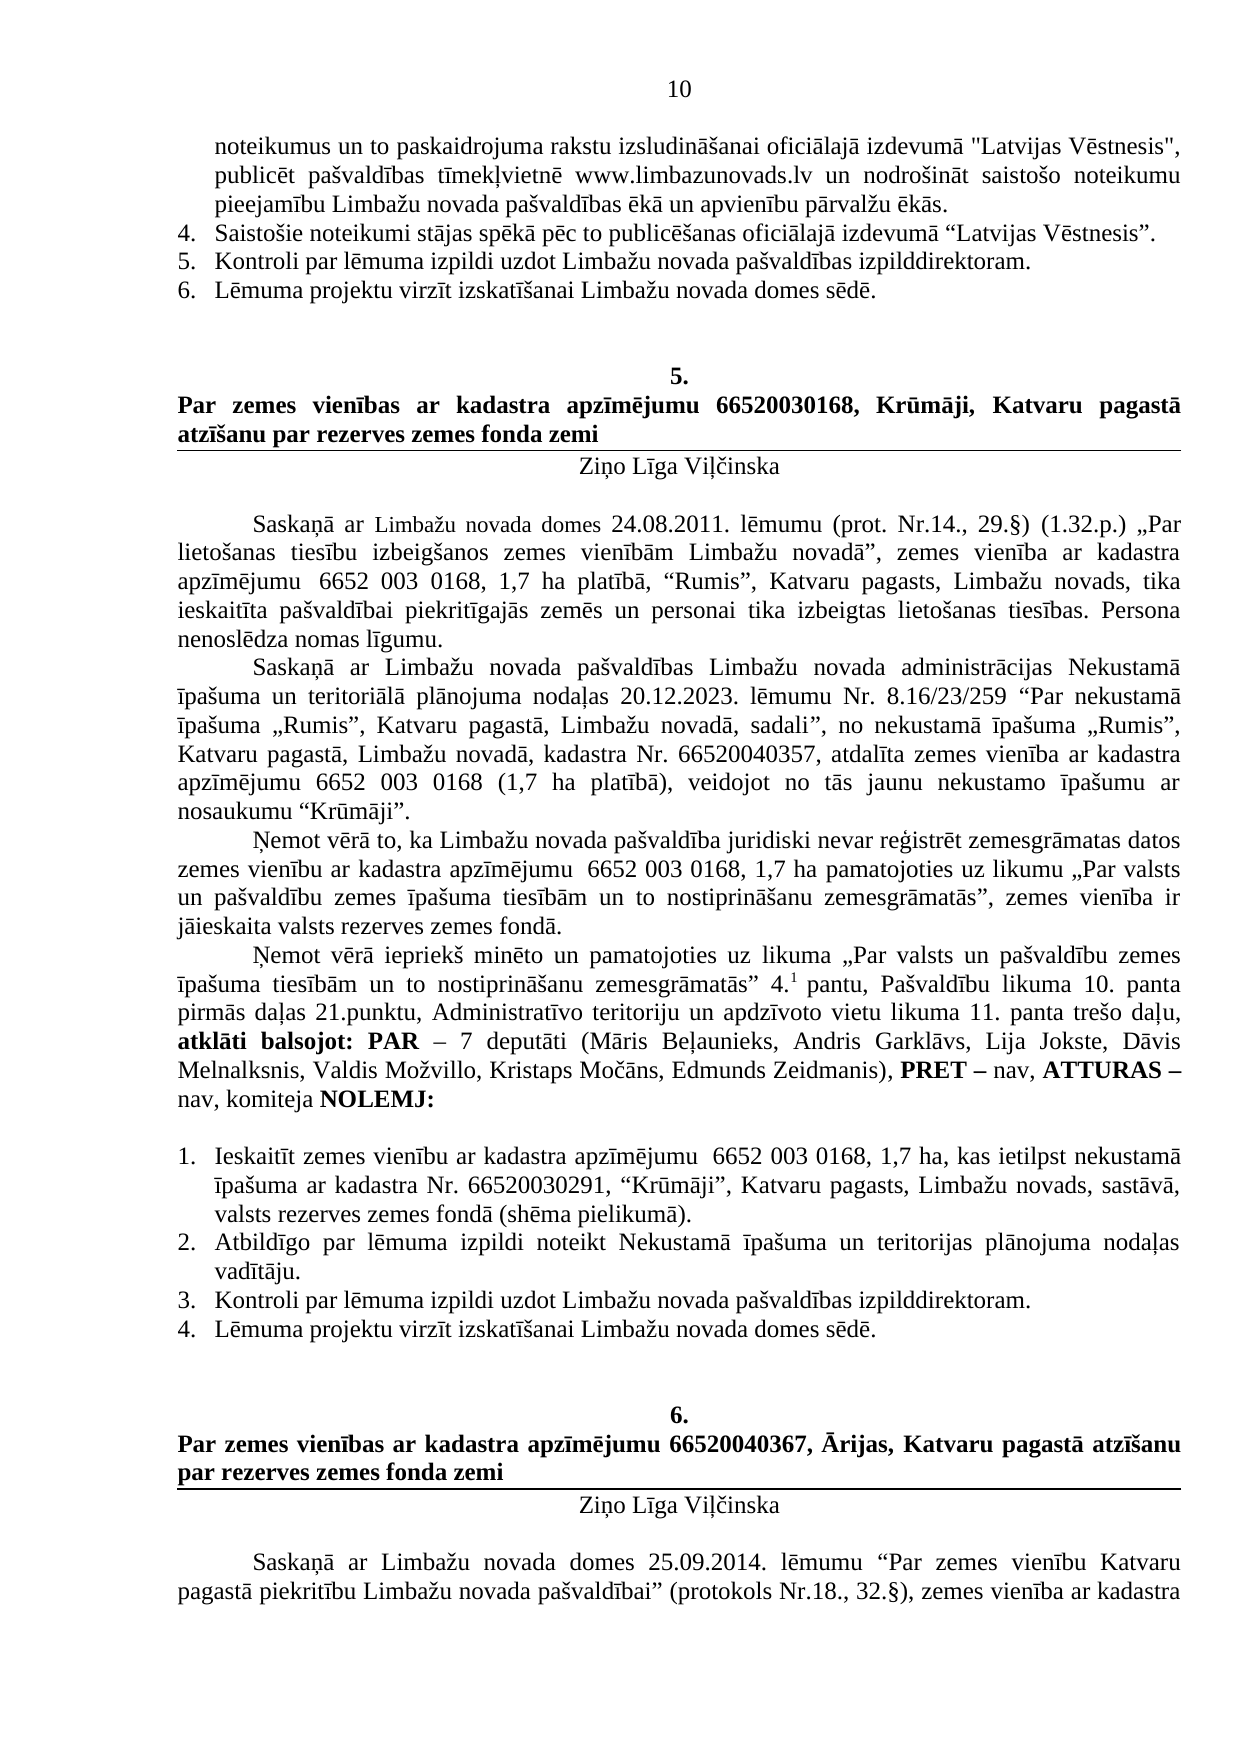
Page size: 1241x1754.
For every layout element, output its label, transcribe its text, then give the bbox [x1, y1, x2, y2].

text Par zemes vienības ar kadastra apzīmējumu 66520040367, Ārijas, Katvaru pagastā atzīšanu par rezerves zemes fonda zemi [177, 1429, 1181, 1488]
list Lēmuma projektu virzīt izskatīšanai Limbažu novada domes sēdē. [177, 1314, 1181, 1342]
text Ziņo Līga Viļčinska [177, 451, 1181, 480]
text Ņemot vērā iepriekš minēto un pamatojoties uz likuma „Par valsts un pašvaldību zemes īpašuma tiesībām un to nostiprināšanu zemesgrāmatās” 4.1 pantu, Pašvaldību likuma 10. panta pirmās daļas 21.punktu, Administratīvo teritoriju un apdzīvoto vietu likuma 11. panta trešo daļu, atklāti balsojot: PAR – 7 deputāti (Māris Beļaunieks, Andris Garklāvs, Lija Jokste, Dāvis Melnalksnis, Valdis Možvillo, Kristaps Močāns, Edmunds Zeidmanis), PRET – nav, ATTURAS – nav, komiteja NOLEMJ: [177, 940, 1181, 1112]
text Saskaņā ar Limbažu novada pašvaldības Limbažu novada administrācijas Nekustamā īpašuma un teritoriālā plānojuma nodaļas 20.12.2023. lēmumu Nr. 8.16/23/259 “Par nekustamā īpašuma „Rumis”, Katvaru pagastā, Limbažu novadā, sadali”, no nekustamā īpašuma „Rumis”, Katvaru pagastā, Limbažu novadā, kadastra Nr. 66520040357, atdalīta zemes vienība ar kadastra apzīmējumu 6652 003 0168 (1,7 ha platībā), veidojot no tās jaunu nekustamo īpašumu ar nosaukumu “Krūmāji”. [177, 652, 1181, 825]
list Saistošie noteikumi stājas spēkā pēc to publicēšanas oficiālajā izdevumā “Latvijas Vēstnesis”. [177, 218, 1181, 246]
list Lēmuma projektu virzīt izskatīšanai Limbažu novada domes sēdē. [177, 275, 1181, 304]
text 6. [177, 1400, 1181, 1429]
text 5. [177, 361, 1181, 390]
list Kontroli par lēmuma izpildi uzdot Limbažu novada pašvaldības izpilddirektoram. [177, 246, 1181, 275]
text Par zemes vienības ar kadastra apzīmējumu 66520030168, Krūmāji, Katvaru pagastā atzīšanu par rezerves zemes fonda zemi [177, 390, 1181, 450]
text Ņemot vērā to, ka Limbažu novada pašvaldība juridiski nevar reģistrēt zemesgrāmatas datos zemes vienību ar kadastra apzīmējumu 6652 003 0168, 1,7 ha pamatojoties uz likumu „Par valsts un pašvaldību zemes īpašuma tiesībām un to nostiprināšanu zemesgrāmatās”, zemes vienība ir jāieskaita valsts rezerves zemes fondā. [177, 825, 1181, 940]
text Saskaņā ar Limbažu novada domes 24.08.2011. lēmumu (prot. Nr.14., 29.§) (1.32.p.) „Par lietošanas tiesību izbeigšanos zemes vienībām Limbažu novadā”, zemes vienība ar kadastra apzīmējumu 6652 003 0168, 1,7 ha platībā, “Rumis”, Katvaru pagasts, Limbažu novads, tika ieskaitīta pašvaldībai piekritīgajās zemēs un personai tika izbeigtas lietošanas tiesības. Persona nenoslēdza nomas līgumu. [177, 509, 1181, 652]
list Ieskaitīt zemes vienību ar kadastra apzīmējumu 6652 003 0168, 1,7 ha, kas ietilpst nekustamā īpašuma ar kadastra Nr. 66520030291, “Krūmāji”, Katvaru pagasts, Limbažu novads, sastāvā, valsts rezerves zemes fondā (shēma pielikumā). [177, 1141, 1181, 1227]
list Atbildīgo par lēmuma izpildi noteikt Nekustamā īpašuma un teritorijas plānojuma nodaļas vadītāju. [177, 1227, 1181, 1285]
text Ziņo Līga Viļčinska [177, 1490, 1181, 1519]
list Kontroli par lēmuma izpildi uzdot Limbažu novada pašvaldības izpilddirektoram. [177, 1285, 1181, 1314]
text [177, 1547, 1181, 1605]
